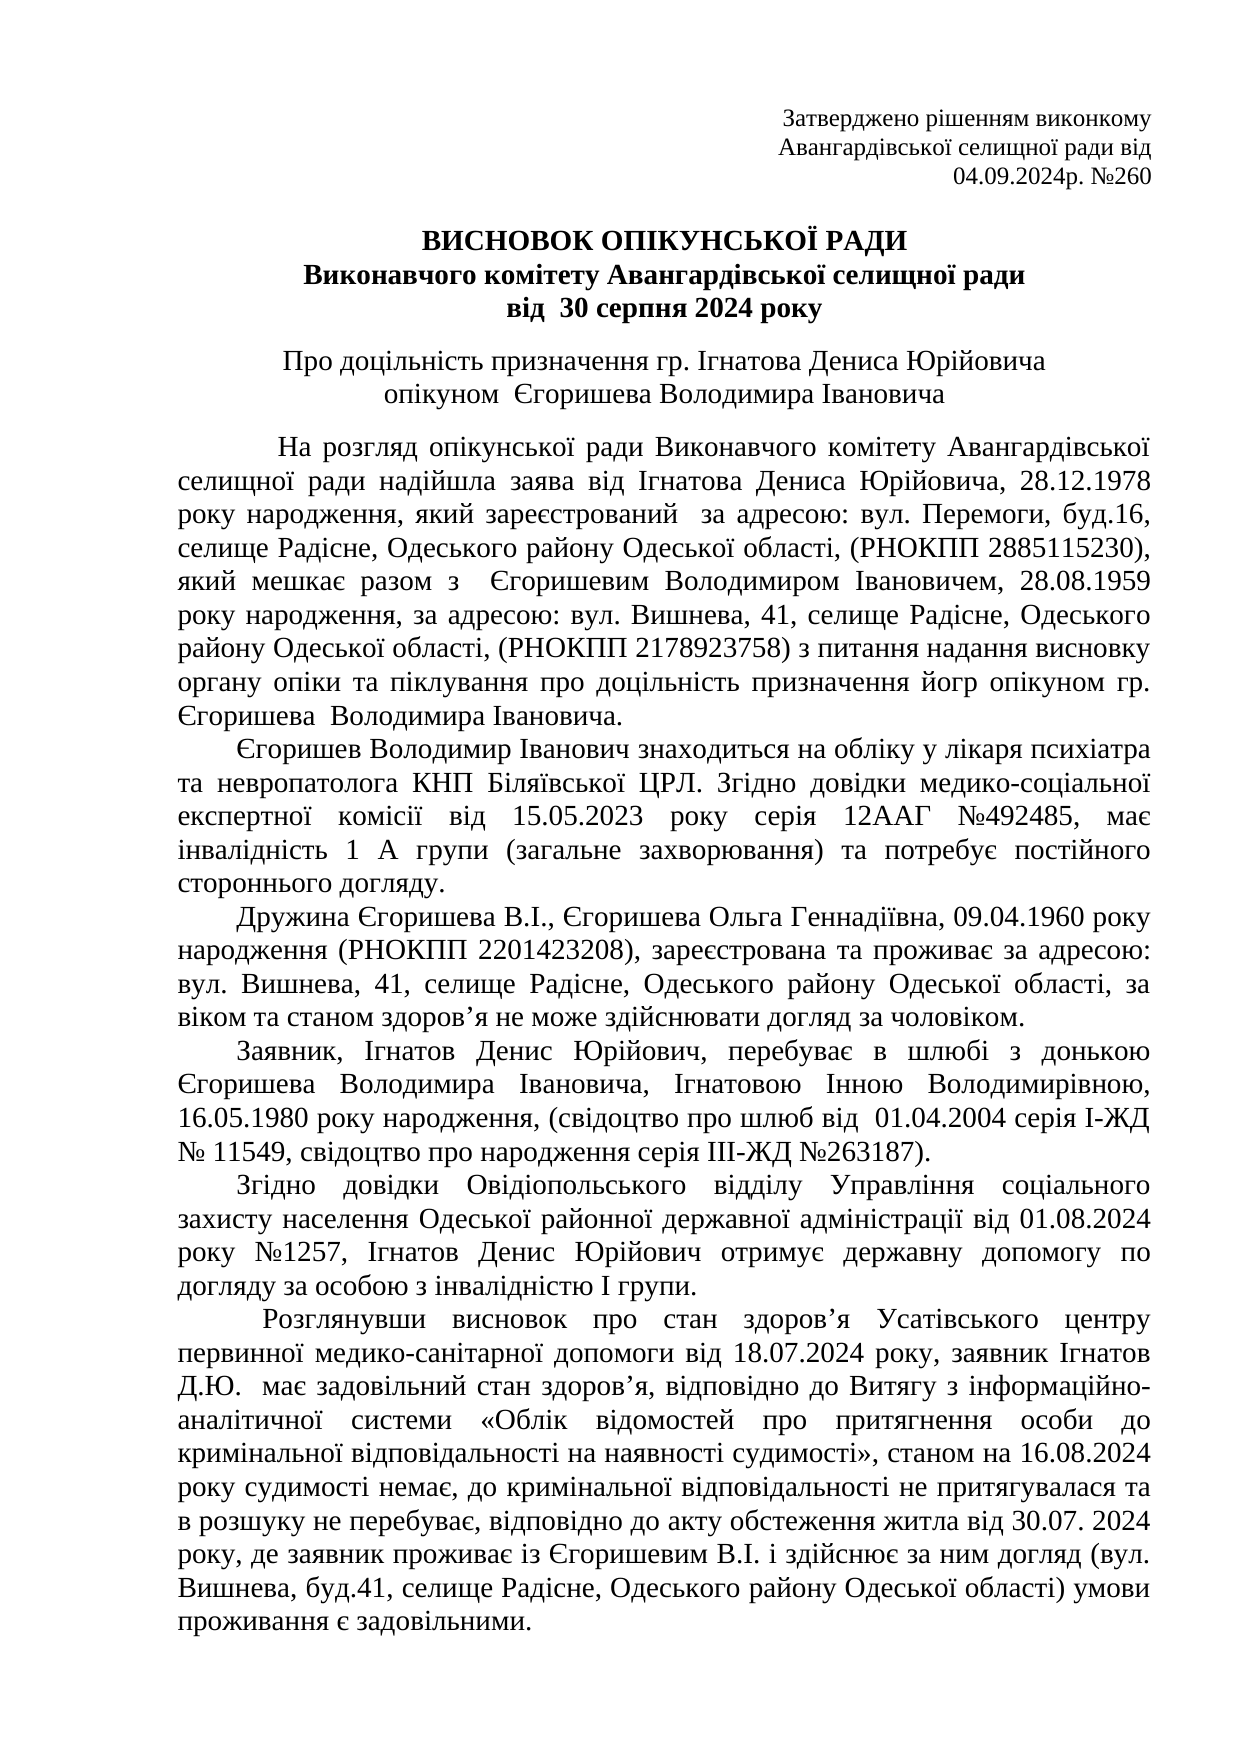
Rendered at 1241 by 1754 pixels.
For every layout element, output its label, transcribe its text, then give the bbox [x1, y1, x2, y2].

text Про доцільність призначення гр. Ігнатова Дениса Юрійовича [177, 343, 1152, 377]
text Згідно довідки Овідіопольського відділу Управління соціального захисту населення Одеської районної державної адміністрації від 01.08.2024 року №1257, Ігнатов Денис Юрійович отримує державну допомогу по догляду за особою з інвалідністю І групи. [177, 1167, 1152, 1301]
text Виконавчого комітету Авангардівської селищної ради [177, 257, 1152, 290]
text Дружина Єгоришева В.І., Єгоришева Ольга Геннадіївна, 09.04.1960 року народження (РНОКПП 2201423208), зареєстрована та проживає за адресою: вул. Вишнева, 41, селище Радісне, Одеського району Одеської області, за віком та станом здоров’я не може здійснювати догляд за чоловіком. [177, 899, 1152, 1033]
text Авангардівської селищної ради від 04.09.2024р. №260 [731, 132, 1152, 190]
text На розгляд опікунської ради Виконавчого комітету Авангардівської селищної ради надійшла заява від Ігнатова Дениса Юрійовича, 28.12.1978 року народження, який зареєстрований за адресою: вул. Перемоги, буд.16, селище Радісне, Одеського району Одеської області, (РНОКПП 2885115230), який мешкає разом з Єгоришевим Володимиром Івановичем, 28.08.1959 року народження, за адресою: вул. Вишнева, 41, селище Радісне, Одеського району Одеської області, (РНОКПП 2178923758) з питання надання висновку органу опіки та піклування про доцільність призначення йогр опікуном гр. Єгоришева Володимира Івановича. [177, 429, 1152, 731]
text Розглянувши висновок про стан здоров’я Усатівського центру первинної медико-санітарної допомоги від 18.07.2024 року, заявник Ігнатов Д.Ю. має задовільний стан здоров’я, відповідно до Витягу з інформаційно-аналітичної системи «Облік відомостей про притягнення особи до кримінальної відповідальності на наявності судимості», станом на 16.08.2024 року судимості немає, до кримінальної відповідальності не притягувалася та в розшуку не перебуває, відповідно до акту обстеження житла від 30.07. 2024 року, де заявник проживає із Єгоришевим В.І. і здійснює за ним догляд (вул. Вишнева, буд.41, селище Радісне, Одеського району Одеської області) умови проживання є задовільними. [177, 1301, 1152, 1637]
text Заявник, Ігнатов Денис Юрійович, перебуває в шлюбі з донькою Єгоришева Володимира Івановича, Ігнатовою Інною Володимирівною, 16.05.1980 року народження, (свідоцтво про шлюб від 01.04.2004 серія І-ЖД № 11549, свідоцтво про народження серія ІІІ-ЖД №263187). [177, 1033, 1152, 1167]
text ВИСНОВОК ОПІКУНСЬКОЇ РАДИ [177, 223, 1152, 257]
text Єгоришев Володимир Іванович знаходиться на обліку у лікаря психіатра та невропатолога КНП Біляївської ЦРЛ. Згідно довідки медико-соціальної експертної комісії від 15.05.2023 року серія 12ААГ №492485, має інвалідність 1 А групи (загальне захворювання) та потребує постійного стороннього догляду. [177, 731, 1152, 899]
text від 30 серпня 2024 року [177, 290, 1152, 324]
text опікуном Єгоришева Володимира Івановича [177, 377, 1152, 410]
text Затверджено рішенням виконкому [177, 103, 1152, 132]
